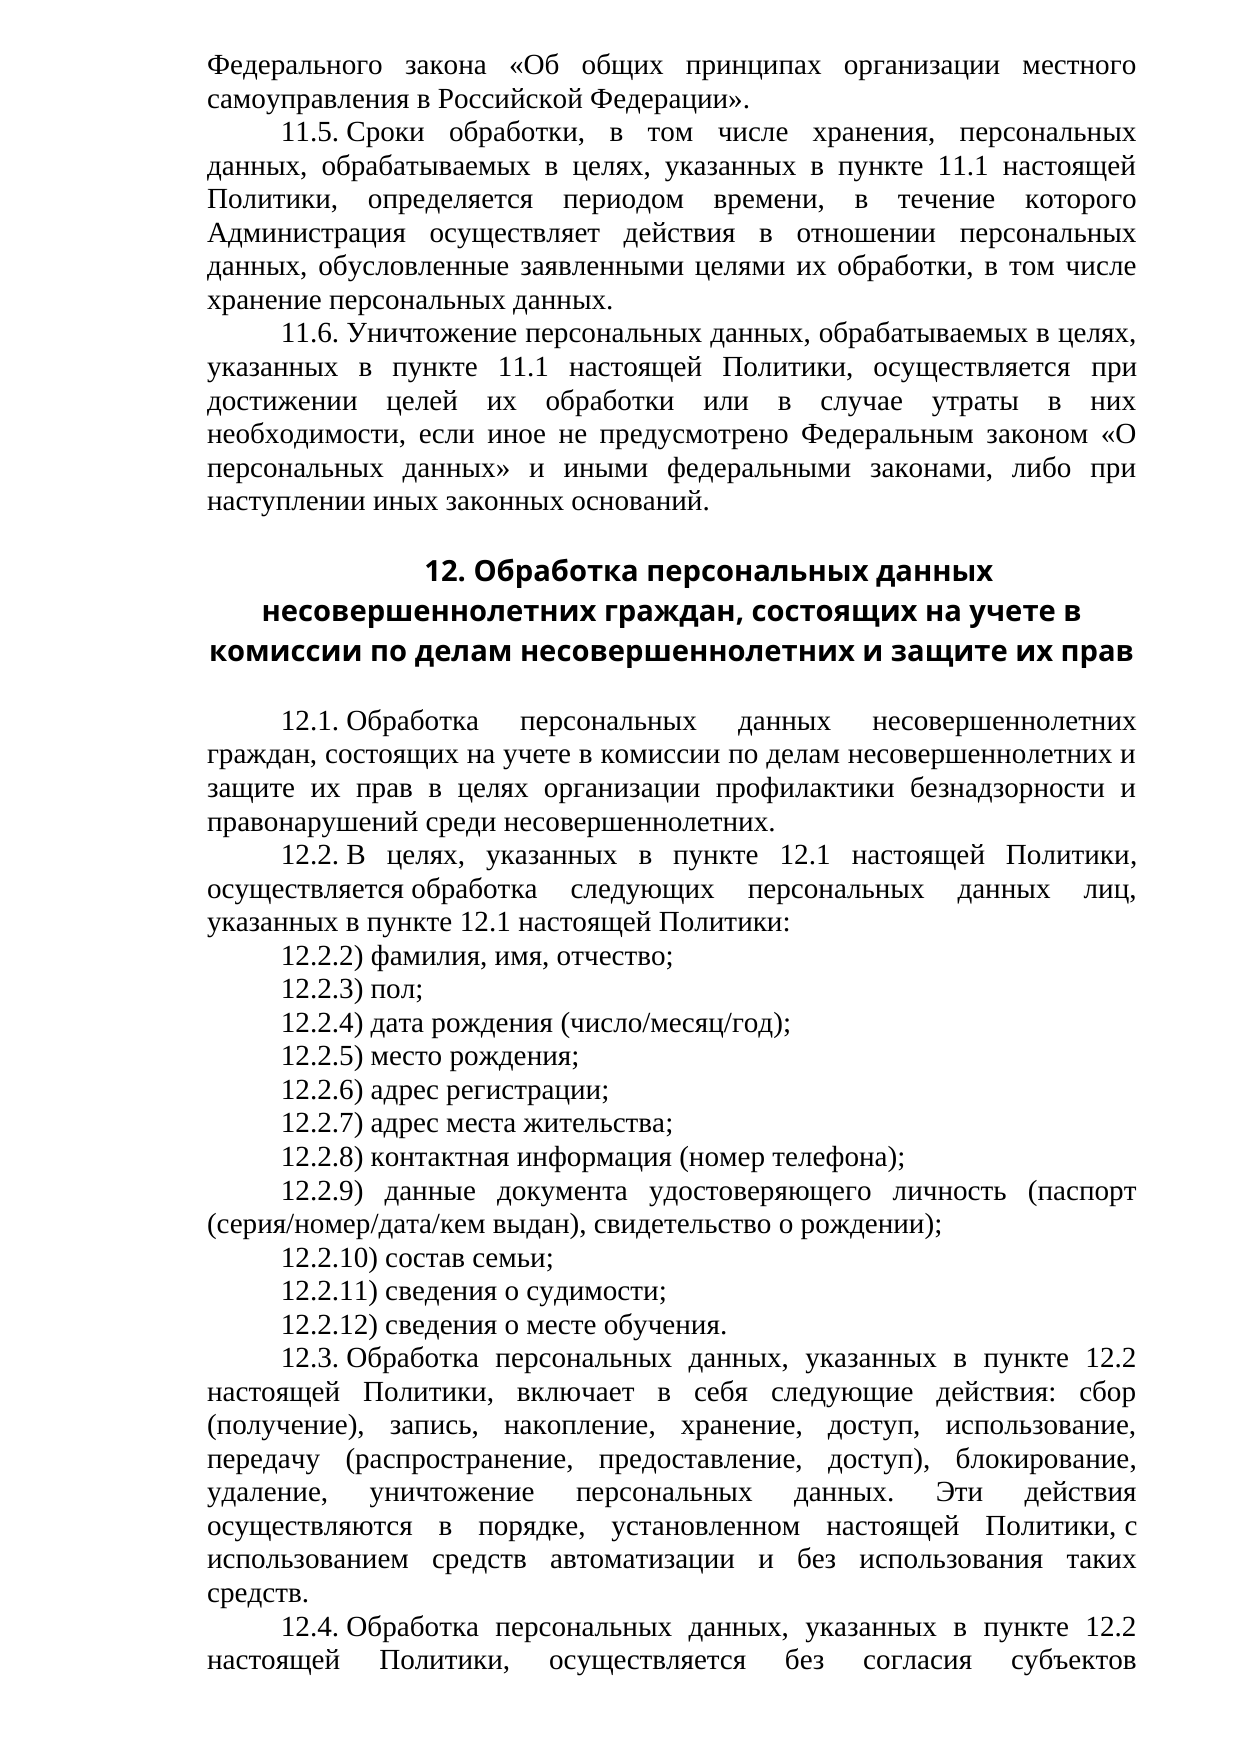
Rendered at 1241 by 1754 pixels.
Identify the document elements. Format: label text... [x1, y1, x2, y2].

text 12.2.5) место рождения; [207, 1038, 1137, 1072]
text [207, 1609, 1137, 1676]
text 12.2.11) сведения о судимости; [207, 1273, 1137, 1307]
text 12.2.7) адрес места жительства; [207, 1106, 1137, 1139]
text 12.2.3) пол; [207, 971, 1137, 1005]
subtitle 12. Обработка персональных данных несовершеннолетних граждан, состоящих на учете в комиссии по делам несовершеннолетних и защите их прав [207, 550, 1137, 669]
text 11.5. Сроки обработки, в том числе хранения, персональных данных, обрабатываемых в целях, указанных в пункте 11.1 настоящей Политики, определяется периодом времени, в течение которого Администрация осуществляет действия в отношении персональных данных, обусловленные заявленными целями их обработки, в том числе хранение персональных данных. [207, 114, 1137, 316]
text 12.2.4) дата рождения (число/месяц/год); [207, 1005, 1137, 1038]
text 12.2.10) состав семьи; [207, 1240, 1137, 1273]
text 11.6. Уничтожение персональных данных, обрабатываемых в целях, указанных в пункте 11.1 настоящей Политики, осуществляется при достижении целей их обработки или в случае утраты в них необходимости, если иное не предусмотрено Федеральным законом «О персональных данных» и иными федеральными законами, либо при наступлении иных законных оснований. [207, 316, 1137, 517]
text 12.2.6) адрес регистрации; [207, 1072, 1137, 1106]
text 12.2.2) фамилия, имя, отчество; [207, 938, 1137, 971]
text 12.2.9) данные документа удостоверяющего личность (паспорт (серия/номер/дата/кем выдан), свидетельство о рождении); [207, 1173, 1137, 1240]
text 12.2.8) контактная информация (номер телефона); [207, 1139, 1137, 1173]
text 12.3. Обработка персональных данных, указанных в пункте 12.2 настоящей Политики, включает в себя следующие действия: сбор (получение), запись, накопление, хранение, доступ, использование, передачу (распространение, предоставление, доступ), блокирование, удаление, уничтожение персональных данных. Эти действия осуществляются в порядке, установленном настоящей Политики, с использованием средств автоматизации и без использования таких средств. [207, 1340, 1137, 1609]
text 12.2. В целях, указанных в пункте 12.1 настоящей Политики, осуществляется обработка следующих персональных данных лиц, указанных в пункте 12.1 настоящей Политики: [207, 837, 1137, 938]
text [207, 47, 1137, 114]
text 12.2.12) сведения о месте обучения. [207, 1307, 1137, 1340]
text 12.1. Обработка персональных данных несовершеннолетних граждан, состоящих на учете в комиссии по делам несовершеннолетних и защите их прав в целях организации профилактики безнадзорности и правонарушений среди несовершеннолетних. [207, 703, 1137, 837]
